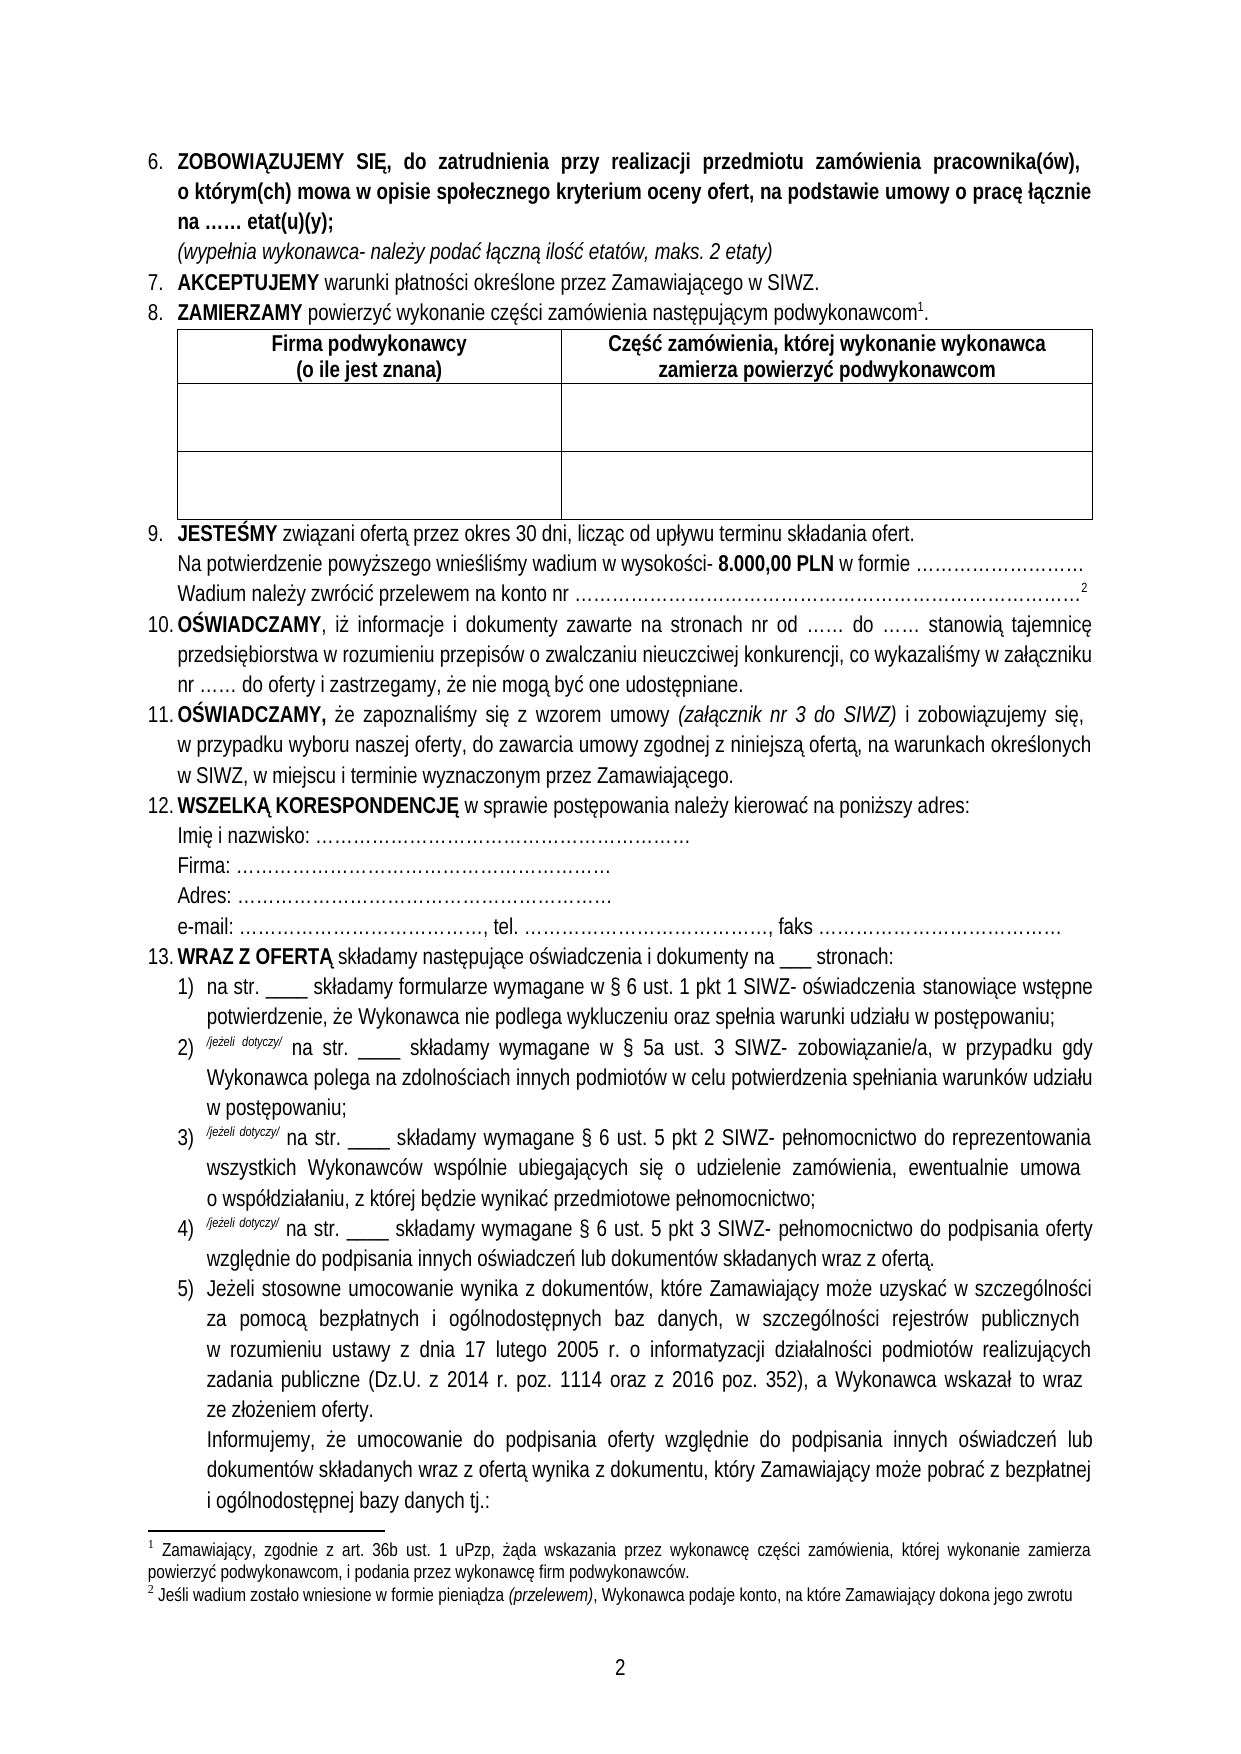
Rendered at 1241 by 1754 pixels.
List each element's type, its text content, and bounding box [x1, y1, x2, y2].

list OŚWIADCZAMY, iż informacje i dokumenty zawarte na stronach nr od …… do …… stanowią tajemnicę przedsiębiorstwa w rozumieniu przepisów o zwalczaniu nieuczciwej konkurencji, co wykazaliśmy w załączniku nr …… do oferty i zastrzegamy, że nie mogą być one udostępniane. [148, 611, 1093, 697]
list /jeżeli dotyczy/ na str. ____ składamy wymagane § 6 ust. 5 pkt 3 SIWZ- pełnomocnictwo do podpisania oferty względnie do podpisania innych oświadczeń lub dokumentów składanych wraz z ofertą. [177, 1215, 1093, 1271]
text Firma: …………………………………………………… [177, 852, 1093, 879]
table_cell [178, 384, 561, 451]
list ZOBOWIĄZUJEMY SIĘ, do zatrudnienia przy realizacji przedmiotu zamówienia pracownika(ów), o którym(ch) mowa w opisie społecznego kryterium oceny ofert, na podstawie umowy o pracę łącznie na …… etat(u)(y); [148, 148, 1093, 234]
table_header Firma podwykonawcy (o ile jest znana) [178, 330, 561, 383]
list ZAMIERZAMY powierzyć wykonanie części zamówienia następującym podwykonawcom. [148, 299, 1093, 325]
list WSZELKĄ KORESPONDENCJĘ w sprawie postępowania należy kierować na poniższy adres: [148, 792, 1093, 818]
text Imię i nazwisko: …………………………………………………… [177, 822, 1093, 848]
table_cell [178, 452, 561, 519]
list /jeżeli dotyczy/ na str. ____ składamy wymagane w § 5a ust. 3 SIWZ- zobowiązanie/a, w przypadku gdy Wykonawca polega na zdolnościach innych podmiotów w celu potwierdzenia spełniania warunków udziału w postępowaniu; [177, 1033, 1093, 1120]
text (wypełnia wykonawca- należy podać łączną ilość etatów, maks. 2 etaty) [177, 238, 1093, 264]
list Jeżeli stosowne umocowanie wynika z dokumentów, które Zamawiający może uzyskać w szczególności za pomocą bezpłatnych i ogólnodostępnych baz danych, w szczególności rejestrów publicznych w rozumieniu ustawy z dnia 17 lutego 2005 r. o informatyzacji działalności podmiotów realizujących zadania publiczne (Dz.U. z 2014 r. poz. 1114 oraz z 2016 poz. 352), a Wykonawca wskazał to wraz ze złożeniem oferty. [177, 1275, 1093, 1422]
list OŚWIADCZAMY, że zapoznaliśmy się z wzorem umowy (załącznik nr 3 do SIWZ) i zobowiązujemy się, w przypadku wyboru naszej oferty, do zawarcia umowy zgodnej z niniejszą ofertą, na warunkach określonych w SIWZ, w miejscu i terminie wyznaczonym przez Zamawiającego. [148, 701, 1093, 788]
list /jeżeli dotyczy/ na str. ____ składamy wymagane § 6 ust. 5 pkt 2 SIWZ- pełnomocnictwo do reprezentowania wszystkich Wykonawców wspólnie ubiegających się o udzielenie zamówienia, ewentualnie umowa o współdziałaniu, z której będzie wynikać przedmiotowe pełnomocnictwo; [177, 1124, 1093, 1211]
list WRAZ Z OFERTĄ składamy następujące oświadczenia i dokumenty na ___ stronach: [148, 943, 1093, 969]
text Adres: …………………………………………………… [177, 882, 1093, 909]
text Na potwierdzenie powyższego wnieśliśmy wadium w wysokości- 8.000,00 PLN w formie ……………………… [177, 550, 1093, 577]
table_cell [562, 384, 1092, 451]
list na str. ____ składamy formularze wymagane w § 6 ust. 1 pkt 1 SIWZ- oświadczenia stanowiące wstępne potwierdzenie, że Wykonawca nie podlega wykluczeniu oraz spełnia warunki udziału w postępowaniu; [177, 973, 1093, 1030]
table_cell [562, 452, 1092, 519]
table_header Część zamówienia, której wykonanie wykonawca zamierza powierzyć podwykonawcom [562, 330, 1092, 383]
text Wadium należy zwrócić przelewem na konto nr ……………………………………………………………………… [177, 580, 1093, 607]
text e-mail: …………………………………, tel. …………………………………, faks ………………………………… [177, 913, 1093, 939]
list JESTEŚMY związani ofertą przez okres 30 dni, licząc od upływu terminu składania ofert. [148, 520, 1093, 546]
list AKCEPTUJEMY warunki płatności określone przez Zamawiającego w SIWZ. [148, 268, 1093, 295]
text Informujemy, że umocowanie do podpisania oferty względnie do podpisania innych oświadczeń lub dokumentów składanych wraz z ofertą wynika z dokumentu, który Zamawiający może pobrać z bezpłatnej i ogólnodostępnej bazy danych tj.: [207, 1426, 1093, 1513]
